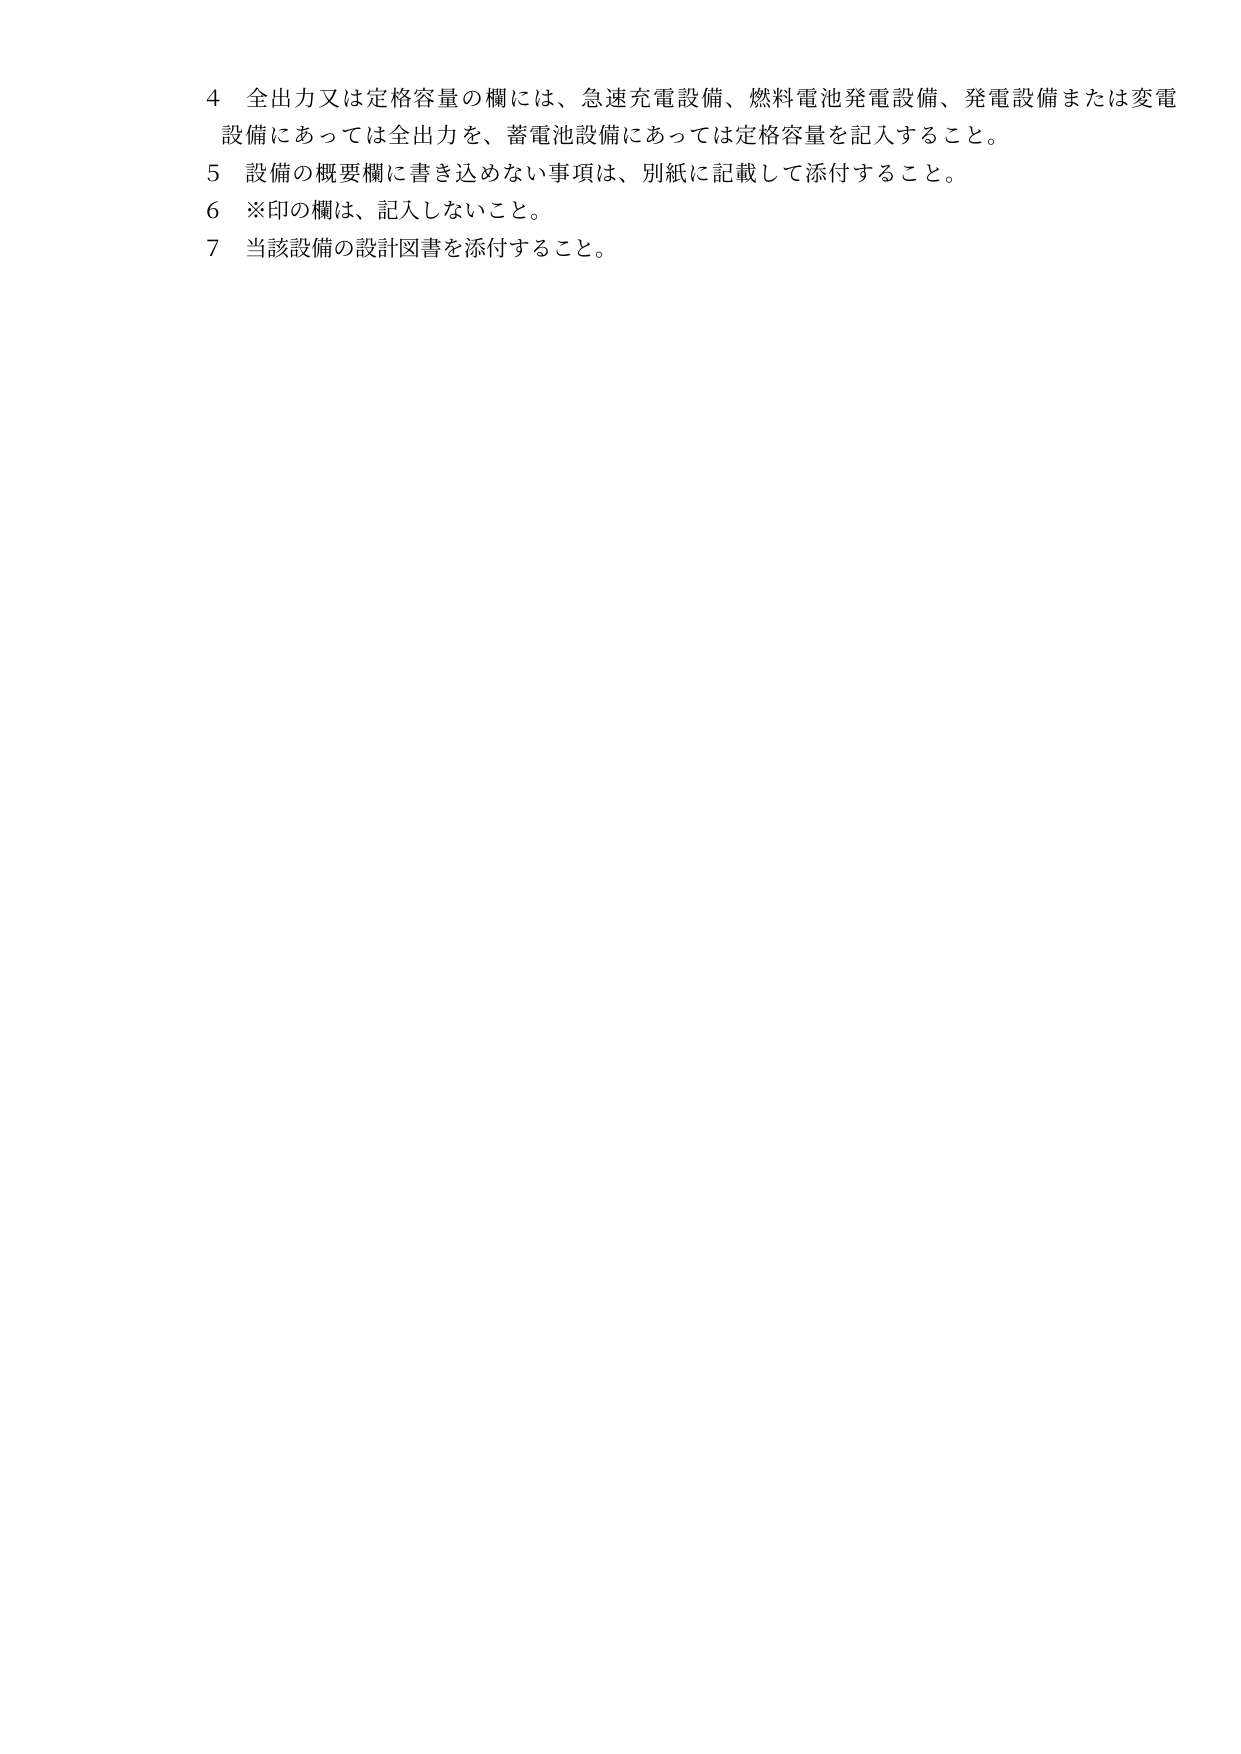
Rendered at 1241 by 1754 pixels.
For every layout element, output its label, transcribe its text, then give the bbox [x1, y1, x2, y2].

text ６ ※印の欄は、記入しないこと。 [103, 191, 1181, 228]
text ７ 当該設備の設計図書を添付すること。 [103, 228, 1181, 266]
text ５ 設備の概要欄に書き込めない事項は、別紙に記載して添付すること。 [103, 153, 1181, 191]
text ４ 全出力又は定格容量の欄には、急速充電設備、燃料電池発電設備、発電設備または変電設備にあっては全出力を、蓄電池設備にあっては定格容量を記入すること。 [202, 78, 1181, 153]
